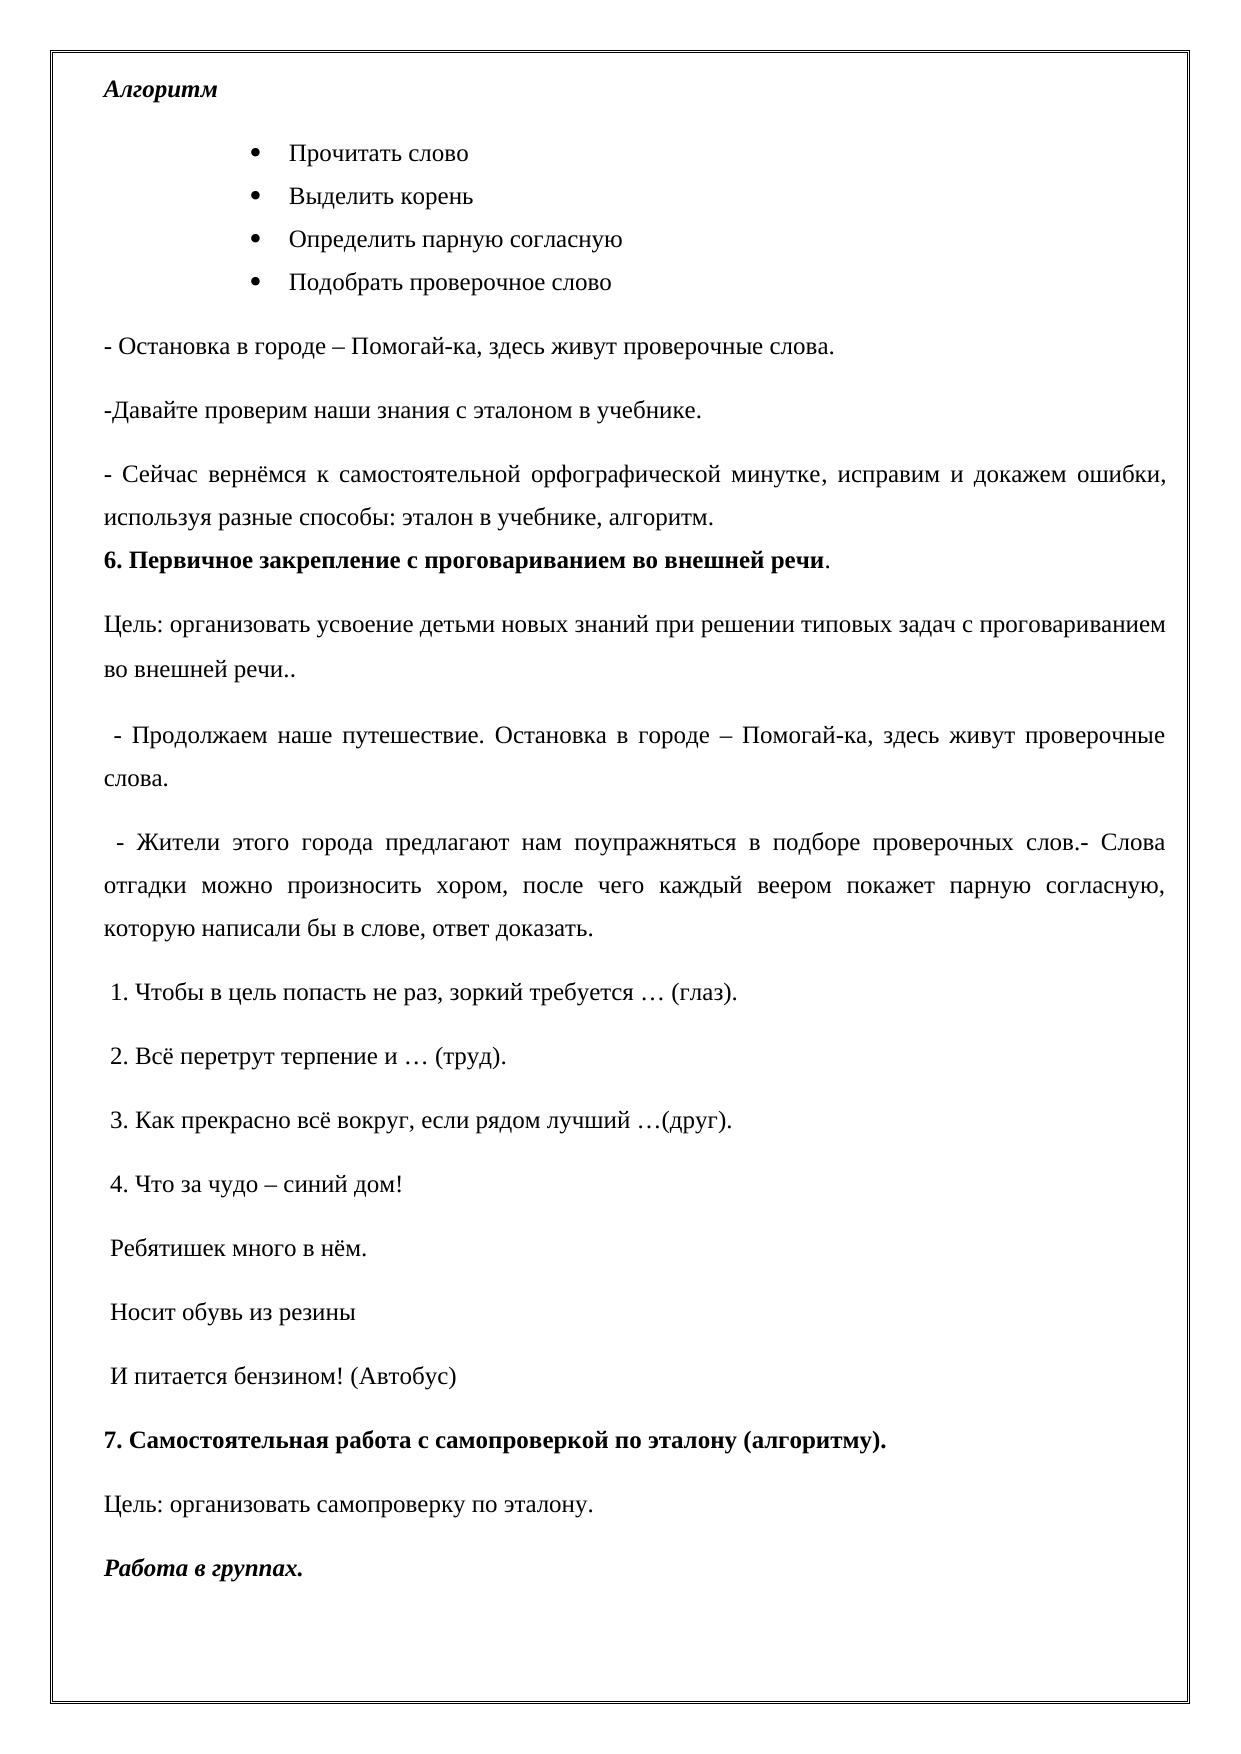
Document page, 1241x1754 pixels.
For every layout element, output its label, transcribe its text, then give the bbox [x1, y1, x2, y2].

text 4. Что за чудо – синий дом! [103, 1169, 1167, 1198]
text Цель: организовать усвоение детьми новых знаний при решении типовых задач с проговариванием во внешней речи.. [103, 609, 1167, 684]
text И питается бензином! (Автобус) [103, 1361, 1167, 1389]
text Работа в группах. [103, 1553, 1167, 1581]
text -Давайте проверим наши знания с эталоном в учебнике. [103, 395, 1167, 424]
list Выделить корень [251, 181, 1167, 210]
text - Продолжаем наше путешествие. Остановка в городе – Помогай-ка, здесь живут проверочные слова. [103, 720, 1167, 792]
text 6. Первичное закрепление с проговариванием во внешней речи. [103, 545, 1167, 574]
text 3. Как прекрасно всё вокруг, если рядом лучший …(друг). [103, 1105, 1167, 1134]
text 7. Самостоятельная работа с самопроверкой по эталону (алгоритму). [103, 1425, 1167, 1453]
text Алгоритм [103, 74, 1167, 103]
text - Жители этого города предлагают нам поупражняться в подборе проверочных слов.- Слова отгадки можно произносить хором, после чего каждый веером покажет парную согласную, которую написали бы в слове, ответ доказать. [103, 827, 1167, 942]
text 2. Всё перетрут терпение и … (труд). [103, 1041, 1167, 1070]
text 1. Чтобы в цель попасть не раз, зоркий требуется … (глаз). [103, 977, 1167, 1006]
text - Остановка в городе – Помогай-ка, здесь живут проверочные слова. [103, 331, 1167, 360]
text Ребятишек много в нём. [103, 1233, 1167, 1262]
list Подобрать проверочное слово [251, 267, 1167, 296]
text - Сейчас вернёмся к самостоятельной орфографической минутке, исправим и докажем ошибки, используя разные способы: эталон в учебнике, алгоритм. [103, 459, 1167, 531]
text Носит обувь из резины [103, 1297, 1167, 1326]
text Цель: организовать самопроверку по эталону. [103, 1489, 1167, 1517]
list Прочитать слово [251, 138, 1167, 167]
list Определить парную согласную [251, 224, 1167, 253]
